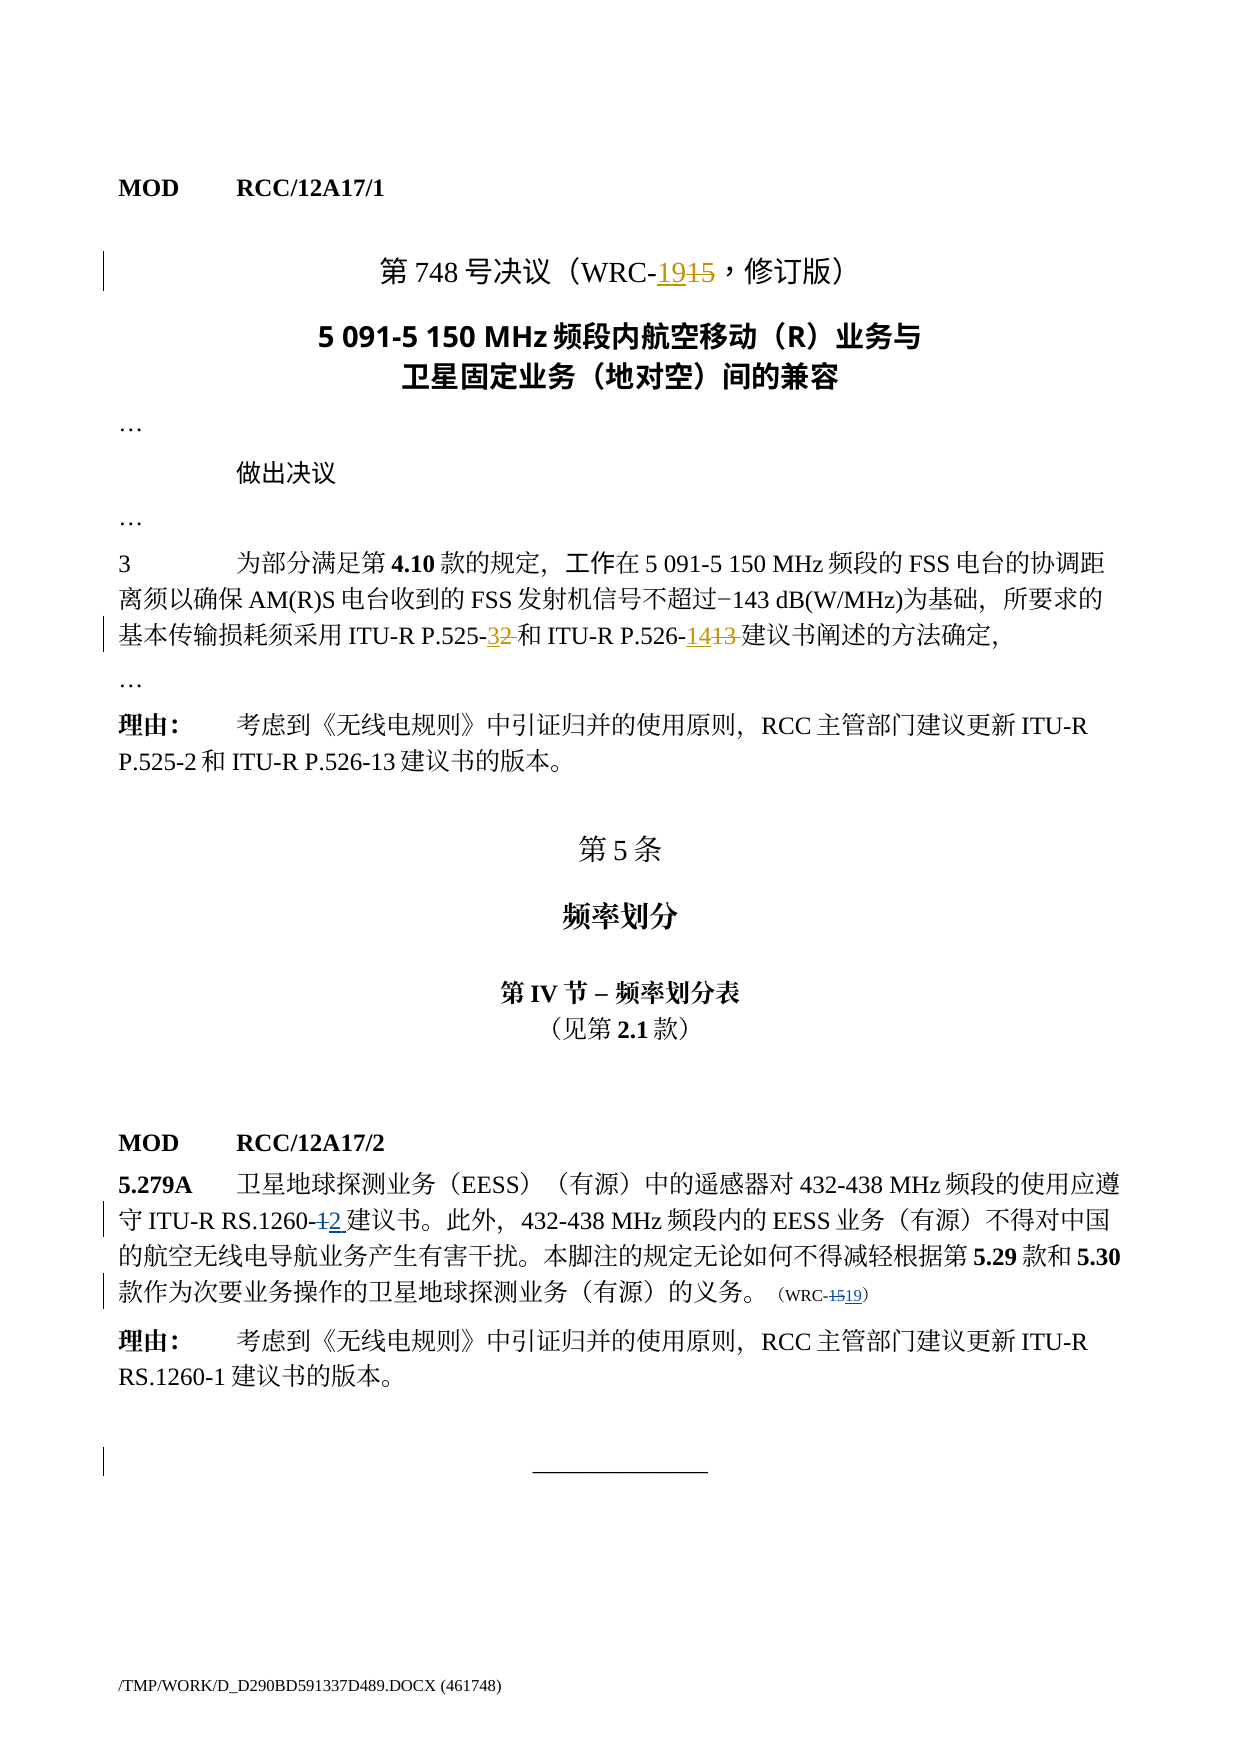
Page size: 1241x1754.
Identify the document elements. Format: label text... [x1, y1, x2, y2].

title 频率划分 [118, 894, 1122, 936]
text ______________ [118, 1447, 1122, 1476]
text 理由： 考虑到《无线电规则》中引证归并的使用原则，RCC主管部门建议更新ITU-R P.525-2和ITU-R P.526-13建议书的版本。 [118, 705, 1122, 777]
text … [118, 664, 1122, 693]
text 3 为部分满足第4.10款的规定，工作在5 091-5 150 MHz频段的FSS电台的协调距离须以确保AM(R)S电台收到的FSS发射机信号不超过−143 dB(W/MHz)为基础，所要求的基本传输损耗须采用ITU-R P.525-和ITU-R P.526-建议书阐述的方法确定， [118, 543, 1122, 652]
text 理由： 考虑到《无线电规则》中引证归并的使用原则，RCC主管部门建议更新ITU-R RS.1260-1建议书的版本。 [118, 1321, 1122, 1393]
text … [118, 502, 1122, 531]
title 5 091-5 150 MHz频段内航空移动（R）业务与 卫星固定业务（地对空）间的兼容 [118, 316, 1122, 396]
text 第748号决议（WRC-，修订版） [118, 251, 1122, 291]
text 第5条 [118, 827, 1122, 869]
text MOD RCC/12A17/2 [118, 1128, 1122, 1157]
text 5.279A 卫星地球探测业务（EESS）（有源）中的遥感器对432-438 MHz频段的使用应遵守ITU-R RS.1260-建议书。此外，432-438 MHz频段内的EESS业务（有源）不得对中国的航空无线电导航业务产生有害干扰。本脚注的规定无论如何不得减轻根据第5.29款和5.30款作为次要业务操作的卫星地球探测业务（有源）的义务。（WRC-） [118, 1165, 1122, 1309]
text MOD RCC/12A17/1 [118, 173, 1122, 201]
text 第IV节 – 频率划分表 （见第2.1款） [118, 973, 1122, 1103]
text 做出决议 [236, 453, 1122, 490]
text … [118, 408, 1122, 437]
